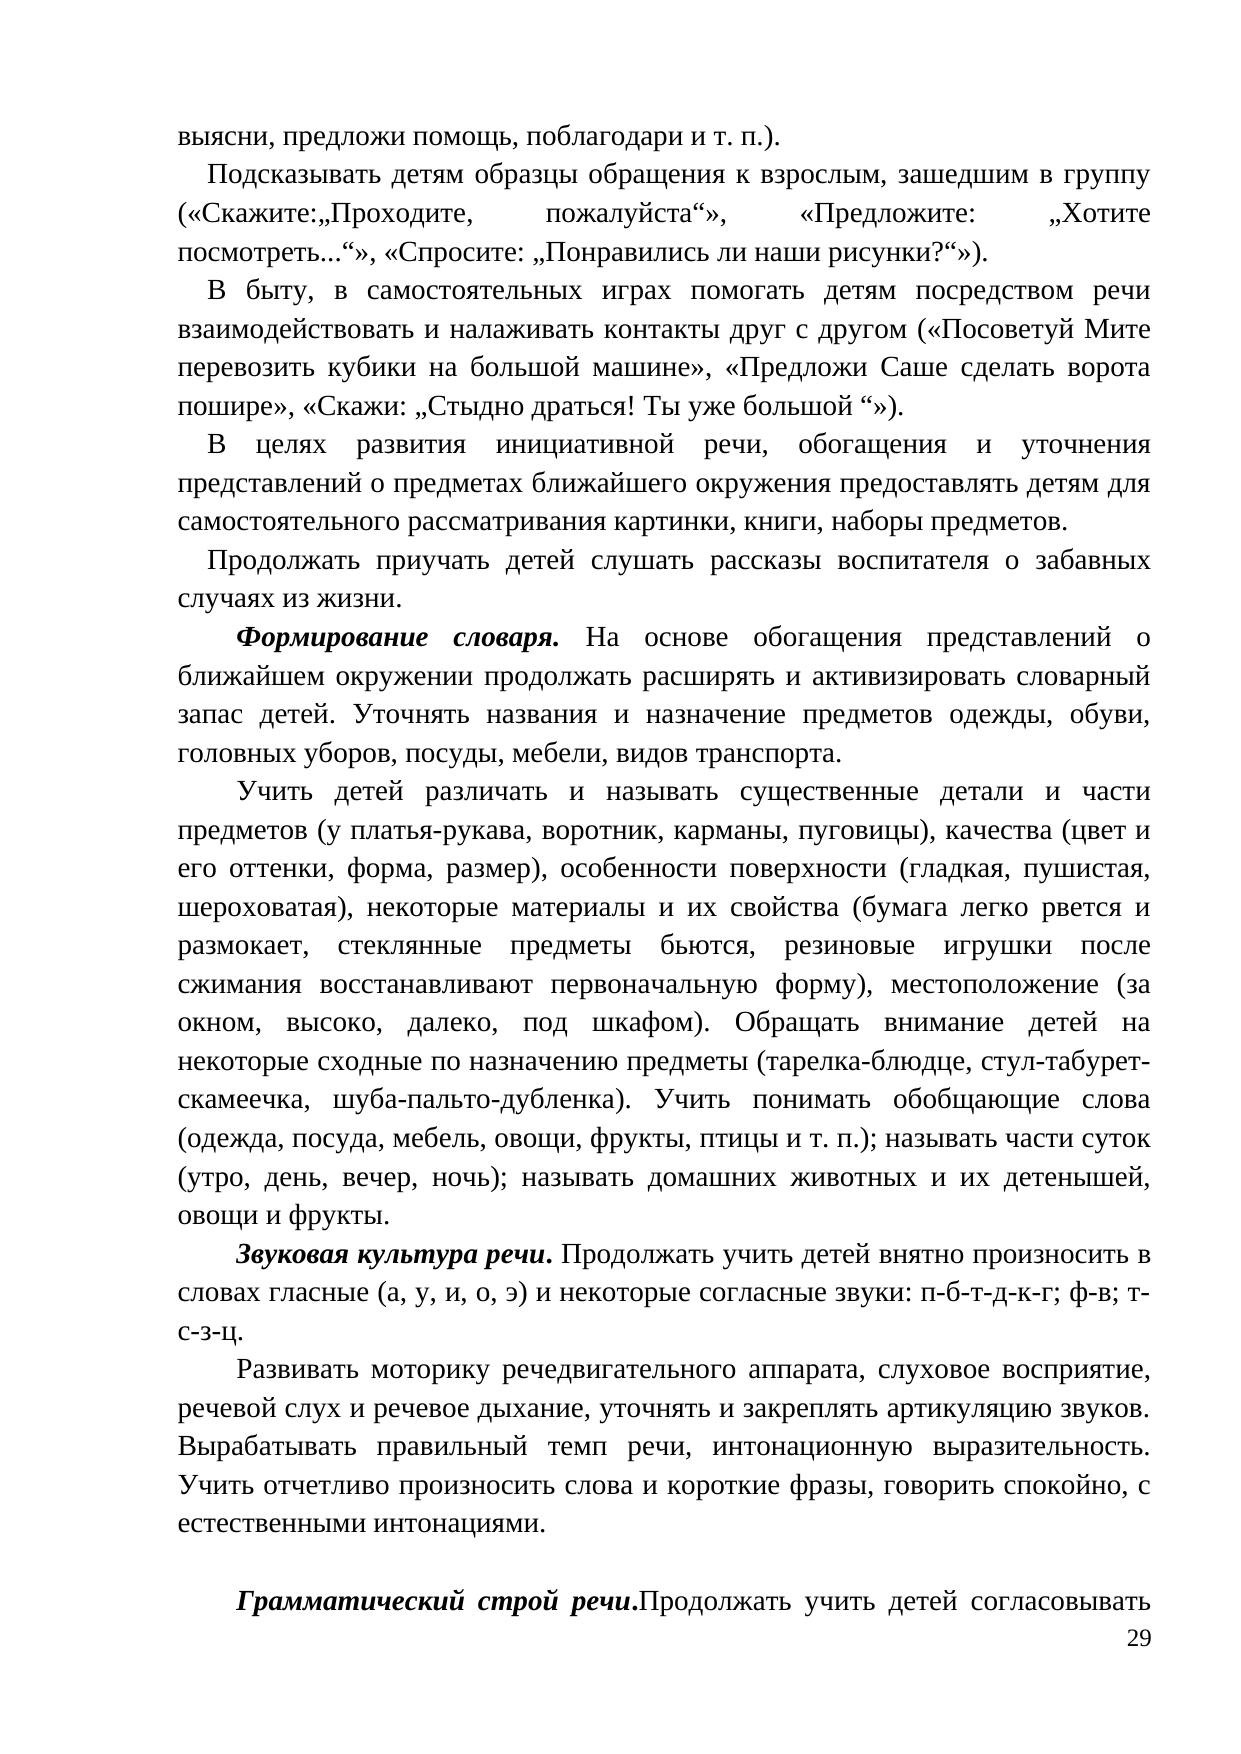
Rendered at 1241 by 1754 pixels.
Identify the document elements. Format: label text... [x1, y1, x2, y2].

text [177, 118, 1152, 152]
text Учить детей различать и называть существенные детали и части предметов (у платья-рукава, воротник, карманы, пуговицы), качества (цвет и его оттенки, форма, размер), особенности поверхности (гладкая, пушистая, шероховатая), некоторые материалы и их свойства (бумага легко рвется и размокает, стеклянные предметы бьются, резиновые игрушки после сжимания восстанавливают первоначальную форму), местоположение (за окном, высоко, далеко, под шкафом). Обращать внимание детей на некоторые сходные по назначению предметы (тарелка-блюдце, стул-табурет-скамеечка, шуба-пальто-дубленка). Учить понимать обобщающие слова (одежда, посуда, мебель, овощи, фрукты, птицы и т. п.); называть части суток (утро, день, вечер, ночь); называть домашних животных и их детенышей, овощи и фрукты. [177, 773, 1152, 1231]
text Формирование словаря. На основе обогащения представлений о ближайшем окружении продолжать расширять и активизировать словарный запас детей. Уточнять названия и назначение предметов одежды, обуви, головных уборов, посуды, мебели, видов транспорта. [177, 619, 1152, 768]
text Развивать моторику речедвигательного аппарата, слуховое восприятие, речевой слух и речевое дыхание, уточнять и закреплять артикуляцию звуков. Вырабатывать правильный темп речи, интонационную выразительность. Учить отчетливо произносить слова и короткие фразы, говорить спокойно, с естественными интонациями. [177, 1351, 1152, 1539]
text Подсказывать детям образцы обращения к взрослым, зашедшим в группу («Скажите:„Проходите, пожалуйста“», «Предложите: „Хотите посмотреть...“», «Спросите: „Понравились ли наши рисунки?“»). [177, 157, 1152, 267]
text Звуковая культура речи. Продолжать учить детей внятно произносить в словах гласные (а, у, и, о, э) и некоторые согласные звуки: п-б-т-д-к-г; ф-в; т-с-з-ц. [177, 1236, 1152, 1346]
text В быту, в самостоятельных играх помогать детям посредством речи взаимодействовать и налаживать контакты друг с другом («Посоветуй Мите перевозить кубики на большой машине», «Предложи Саше сделать ворота пошире», «Скажи: „Стыдно драться! Ты уже большой “»). [177, 272, 1152, 421]
text В целях развития инициативной речи, обогащения и уточнения представлений о предметах ближайшего окружения предоставлять детям для самостоятельного рассматривания картинки, книги, наборы предметов. [177, 426, 1152, 537]
text Продолжать приучать детей слушать рассказы воспитателя о забавных случаях из жизни. [177, 542, 1152, 614]
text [177, 1583, 1152, 1616]
